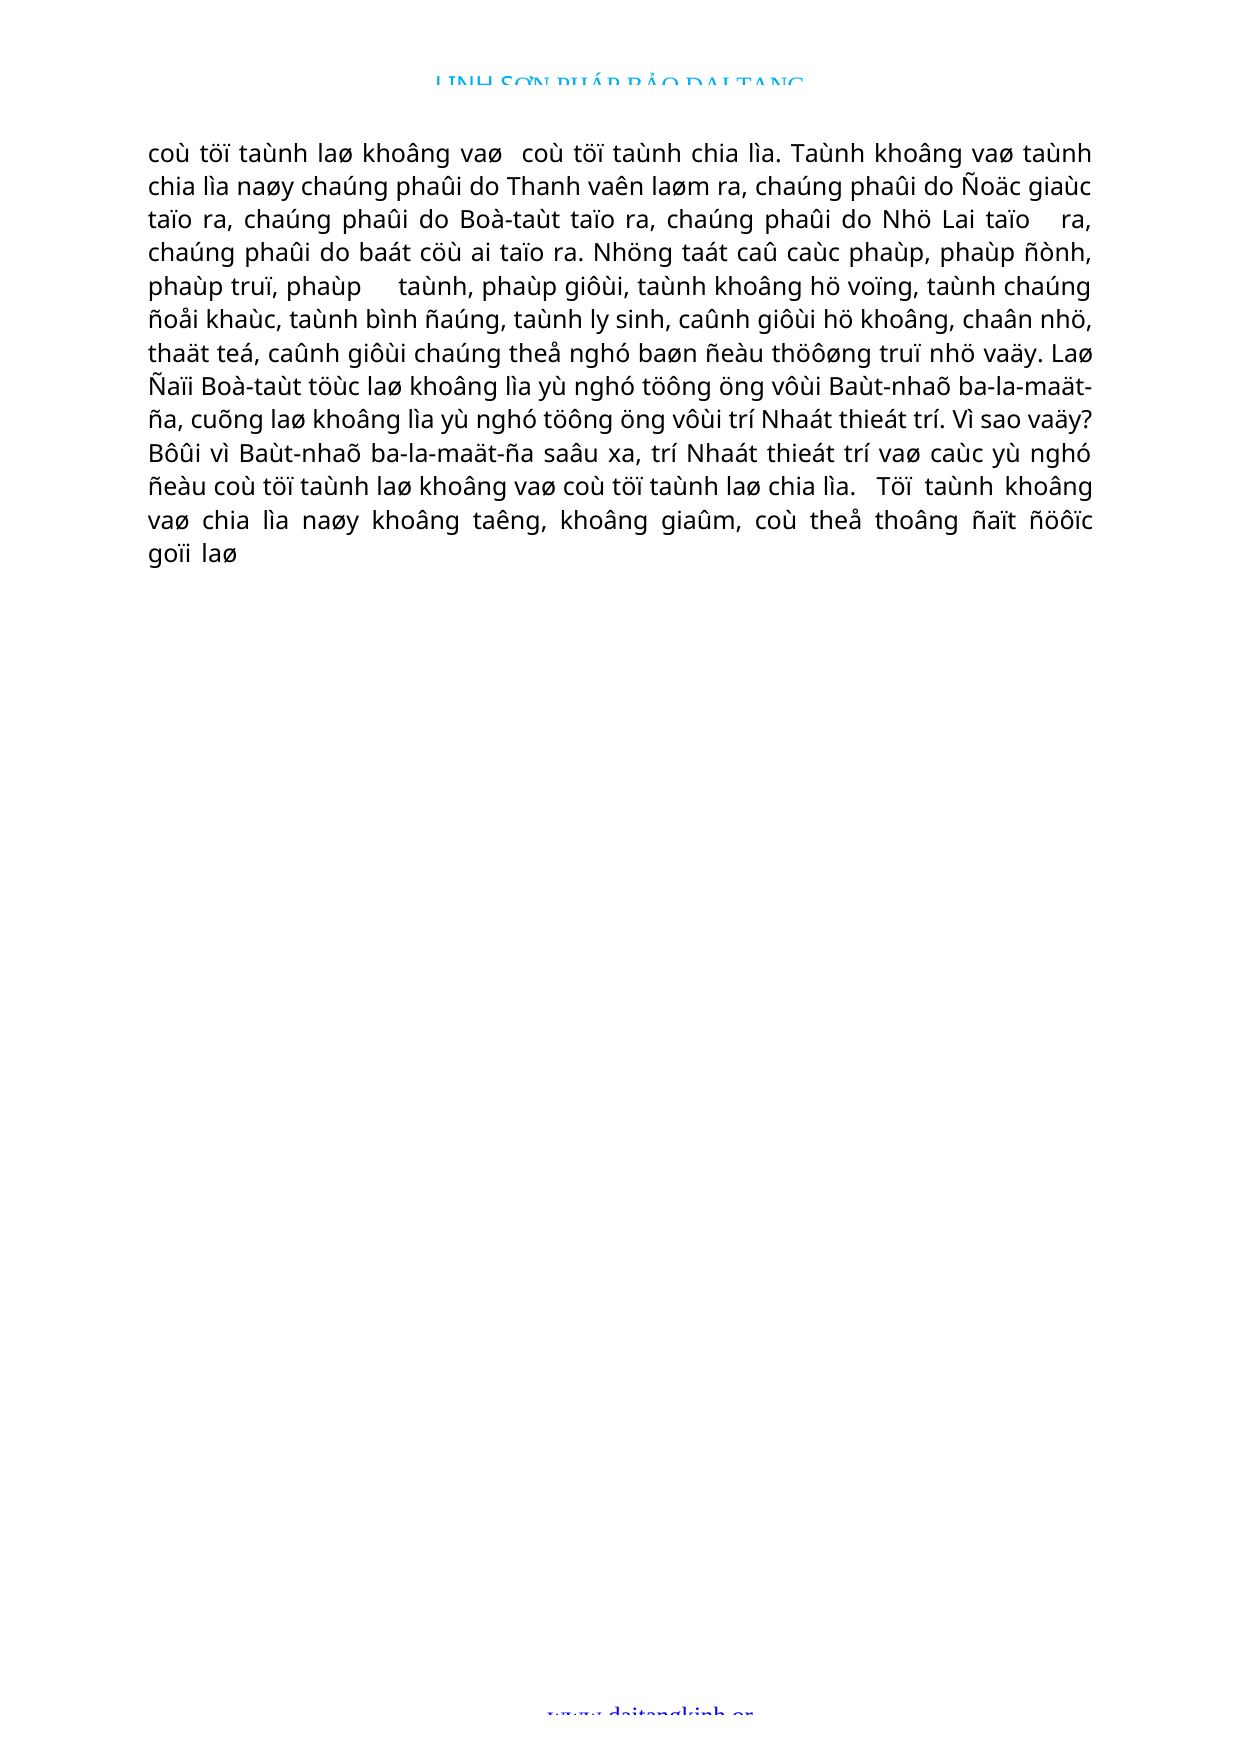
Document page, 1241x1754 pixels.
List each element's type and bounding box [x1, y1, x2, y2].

text [148, 135, 1093, 570]
